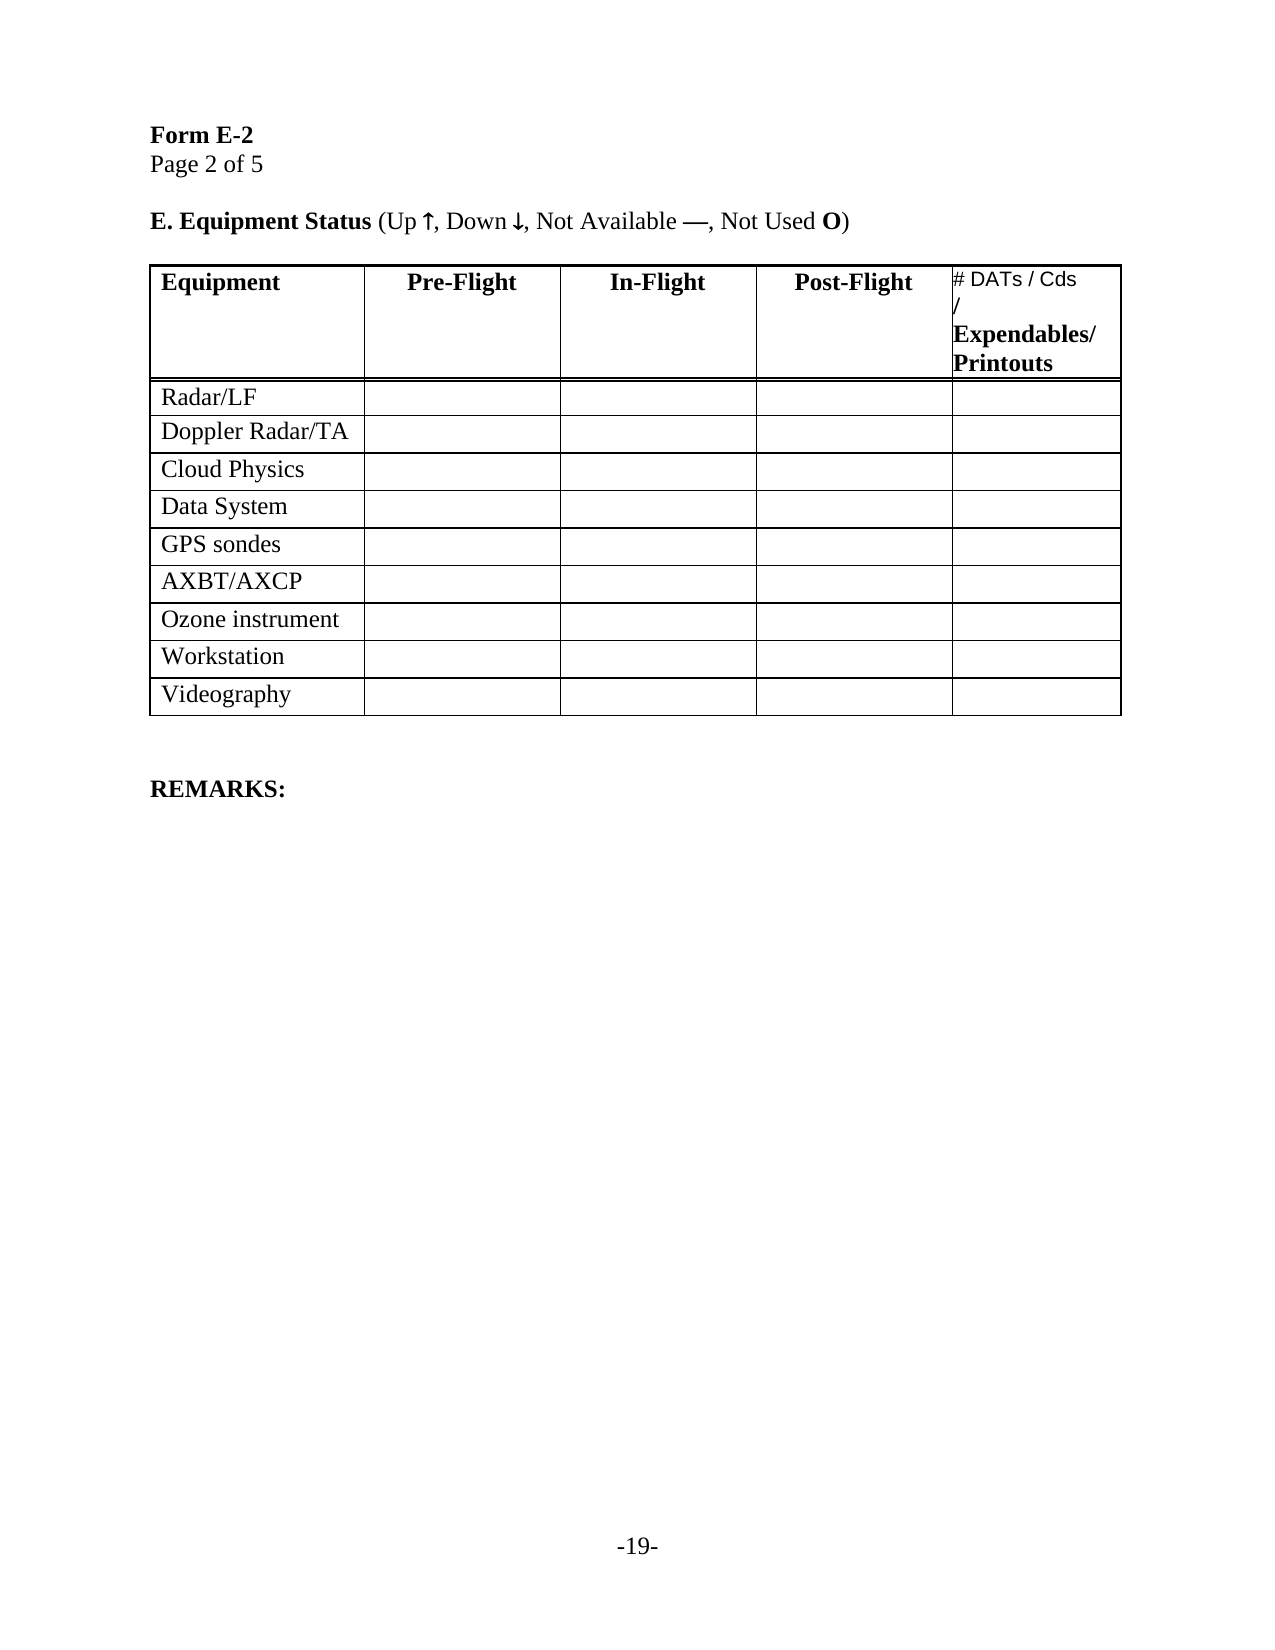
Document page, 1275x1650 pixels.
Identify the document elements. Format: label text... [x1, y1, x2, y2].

table_cell Videography [151, 679, 364, 714]
table_header Post-Flight [757, 267, 952, 377]
table_cell [953, 491, 1120, 527]
table_cell [365, 491, 560, 527]
table_cell Doppler Radar/TA [151, 416, 364, 452]
table_cell [757, 679, 952, 714]
table_cell Data System [151, 491, 364, 527]
table_cell [365, 679, 560, 714]
table_cell [953, 566, 1120, 602]
table_cell [561, 491, 756, 527]
table_cell [561, 679, 756, 714]
text Page 2 of 5 [150, 149, 1125, 177]
table_cell Cloud Physics [151, 454, 364, 489]
table_cell [757, 529, 952, 564]
table_cell [561, 529, 756, 564]
table_cell [561, 604, 756, 639]
table_cell [953, 529, 1120, 564]
table_cell [953, 641, 1120, 677]
table_cell [561, 566, 756, 602]
table_cell [365, 604, 560, 639]
table_cell [757, 382, 952, 414]
table_cell [953, 454, 1120, 489]
table_cell [953, 382, 1120, 414]
table_cell [561, 454, 756, 489]
table_cell [561, 641, 756, 677]
table_cell [953, 679, 1120, 714]
text E. Equipment Status (Up , Down , Not Available —, Not Used O) [150, 206, 1125, 235]
table_cell [757, 641, 952, 677]
table_cell [365, 566, 560, 602]
text REMARKS: [150, 774, 1125, 802]
text Form E-2 [150, 120, 1125, 149]
table_cell [757, 491, 952, 527]
table_cell [953, 604, 1120, 639]
table_cell [365, 529, 560, 564]
table_cell GPS sondes [151, 529, 364, 564]
table_cell [365, 641, 560, 677]
table_cell [561, 416, 756, 452]
table_header Pre-Flight [365, 267, 560, 377]
table_header # DATs / Cds /Expendables/Printouts [953, 267, 1120, 377]
table_cell Radar/LF [151, 382, 364, 414]
table_cell [757, 604, 952, 639]
table_cell [757, 416, 952, 452]
table_cell Ozone instrument [151, 604, 364, 639]
table_cell [365, 454, 560, 489]
table_cell [953, 416, 1120, 452]
table_header In-Flight [561, 267, 756, 377]
table_cell [757, 454, 952, 489]
table_header Equipment [151, 267, 364, 377]
table_cell [365, 416, 560, 452]
table_cell [757, 566, 952, 602]
table_cell AXBT/AXCP [151, 566, 364, 602]
table_cell [561, 382, 756, 414]
table_cell [365, 382, 560, 414]
table_cell Workstation [151, 641, 364, 677]
